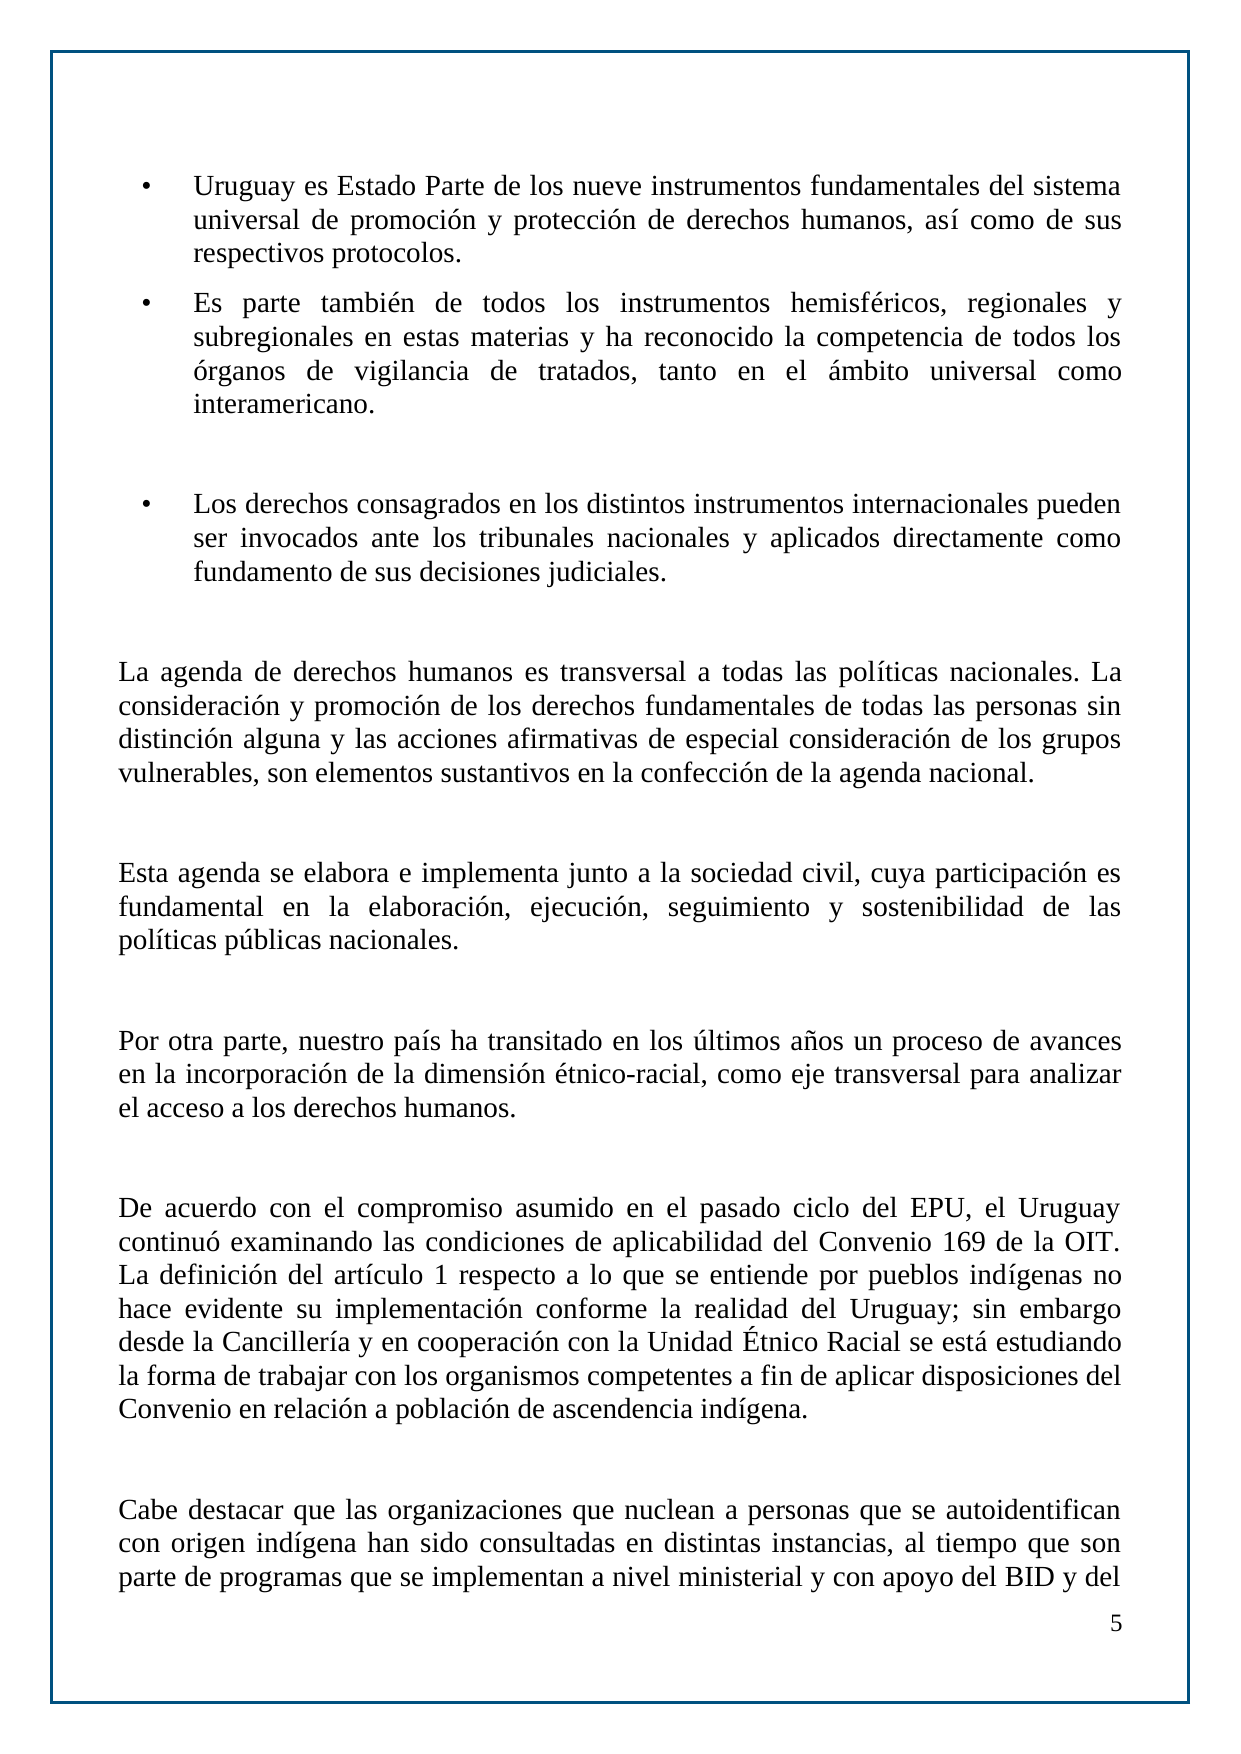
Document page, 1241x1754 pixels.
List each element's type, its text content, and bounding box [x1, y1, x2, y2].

text Por otra parte, nuestro país ha transitado en los últimos años un proceso de avances en la incorporación de la dimensión étnico-racial, como eje transversal para analizar el acceso a los derechos humanos. [118, 1023, 1122, 1123]
list Los derechos consagrados en los distintos instrumentos internacionales pueden ser invocados ante los tribunales nacionales y aplicados directamente como fundamento de sus decisiones judiciales. [141, 487, 1122, 587]
text Esta agenda se elabora e implementa junto a la sociedad civil, cuya participación es fundamental en la elaboración, ejecución, seguimiento y sostenibilidad de las políticas públicas nacionales. [118, 855, 1122, 956]
text La agenda de derechos humanos es transversal a todas las políticas nacionales. La consideración y promoción de los derechos fundamentales de todas las personas sin distinción alguna y las acciones afirmativas de especial consideración de los grupos vulnerables, son elementos sustantivos en la confección de la agenda nacional. [118, 654, 1122, 788]
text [118, 1492, 1122, 1592]
list Uruguay es Estado Parte de los nueve instrumentos fundamentales del sistema universal de promoción y protección de derechos humanos, así como de sus respectivos protocolos. [141, 168, 1122, 269]
list Es parte también de todos los instrumentos hemisféricos, regionales y subregionales en estas materias y ha reconocido la competencia de todos los órganos de vigilancia de tratados, tanto en el ámbito universal como interamericano. [141, 286, 1122, 420]
text De acuerdo con el compromiso asumido en el pasado ciclo del EPU, el Uruguay continuó examinando las condiciones de aplicabilidad del Convenio 169 de la OIT. La definición del artículo 1 respecto a lo que se entiende por pueblos indígenas no hace evidente su implementación conforme la realidad del Uruguay; sin embargo desde la Cancillería y en cooperación con la Unidad Étnico Racial se está estudiando la forma de trabajar con los organismos competentes a fin de aplicar disposiciones del Convenio en relación a población de ascendencia indígena. [118, 1190, 1122, 1425]
